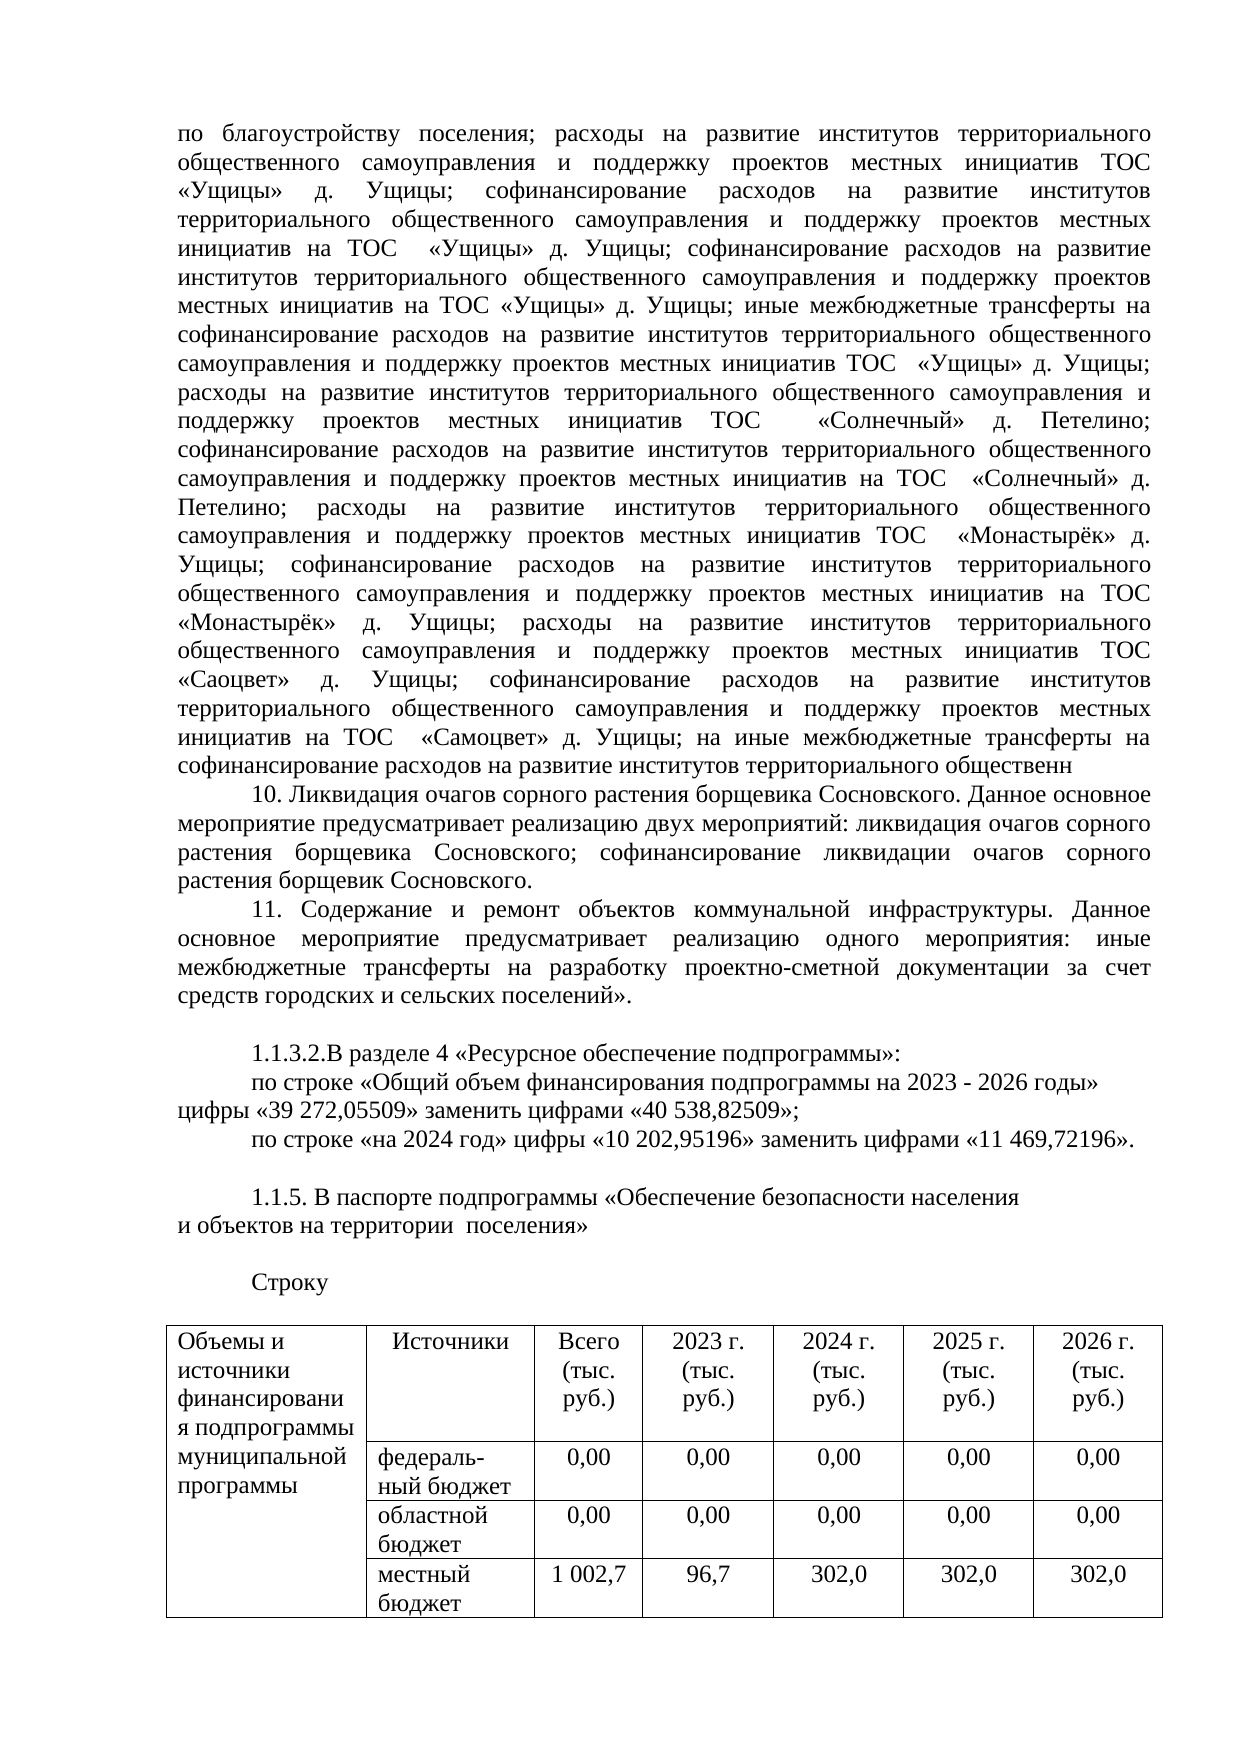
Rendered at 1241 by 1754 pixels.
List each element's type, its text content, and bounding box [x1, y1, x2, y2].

table_cell 0,00 [774, 1442, 903, 1499]
table_cell 0,00 [1034, 1501, 1162, 1558]
table_cell 0,00 [643, 1442, 773, 1499]
text 10. Ликвидация очагов сорного растения борщевика Сосновского. Данное основное мероприятие предусматривает реализацию двух мероприятий: ликвидация очагов сорного растения борщевика Сосновского; софинансирование ликвидации очагов сорного растения борщевик Сосновского. [177, 779, 1152, 894]
table_cell 0,00 [535, 1442, 642, 1499]
table_cell 0,00 [774, 1501, 903, 1558]
table_cell 1 002,7 [535, 1559, 642, 1617]
table_cell 0,00 [643, 1501, 773, 1558]
table_cell 302,0 [774, 1559, 903, 1617]
table_cell 0,00 [535, 1501, 642, 1558]
text 1.1.5. В паспорте подпрограммы «Обеспечение безопасности населения [177, 1182, 1152, 1211]
text 1.1.3.2.В разделе 4 «Ресурсное обеспечение подпрограммы»: [177, 1038, 1152, 1067]
text по строке «на 2024 год» цифры «10 202,95196» заменить цифрами «11 469,72196». [177, 1124, 1152, 1153]
table_cell 96,7 [643, 1559, 773, 1617]
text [177, 118, 1152, 779]
table_header 2026 г. (тыс. руб.) [1034, 1326, 1162, 1441]
table_cell 302,0 [1034, 1559, 1162, 1617]
text и объектов на территории поселения» [177, 1211, 1152, 1239]
table_cell 0,00 [1034, 1442, 1162, 1499]
table_cell 0,00 [904, 1442, 1033, 1499]
table_header 2025 г. (тыс. руб.) [904, 1326, 1033, 1441]
table_cell 0,00 [904, 1501, 1033, 1558]
table_header 2023 г. (тыс. руб.) [643, 1326, 773, 1441]
text по строке «Общий объем финансирования подпрограммы на 2023 - 2026 годы» цифры «39 272,05509» заменить цифрами «40 538,82509»; [177, 1067, 1152, 1124]
table_cell 302,0 [904, 1559, 1033, 1617]
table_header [167, 1326, 366, 1617]
text Строку [177, 1267, 1152, 1296]
table_cell местный бюджет [367, 1559, 534, 1617]
text 11. Содержание и ремонт объектов коммунальной инфраструктуры. Данное основное мероприятие предусматривает реализацию одного мероприятия: иные межбюджетные трансферты на разработку проектно-сметной документации за счет средств городских и сельских поселений». [177, 894, 1152, 1009]
table_header Источники [367, 1326, 534, 1441]
table_header Всего (тыс. руб.) [535, 1326, 642, 1441]
table_cell областной бюджет [367, 1501, 534, 1558]
table_header 2024 г. (тыс. руб.) [774, 1326, 903, 1441]
table_cell федераль-ный бюджет [367, 1442, 534, 1499]
